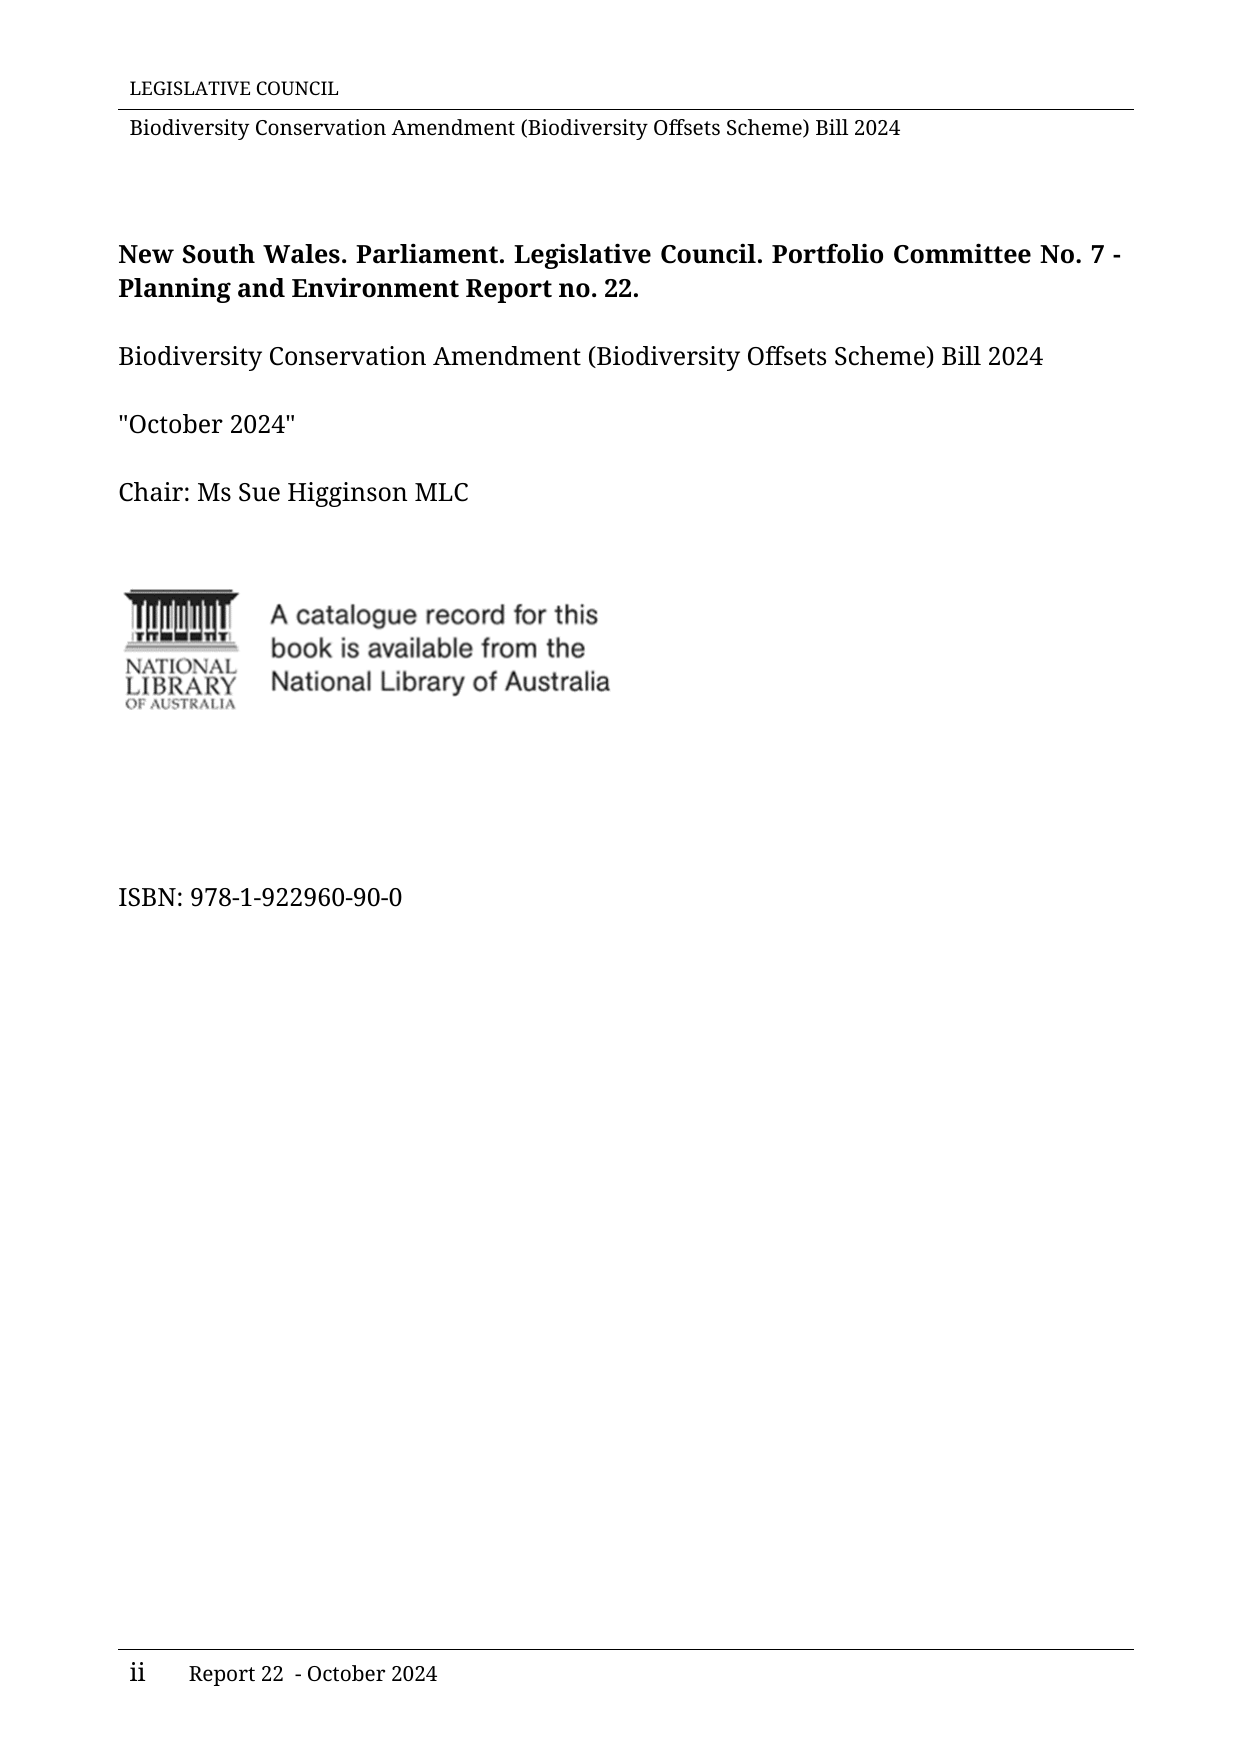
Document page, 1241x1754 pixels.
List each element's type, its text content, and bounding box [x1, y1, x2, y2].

text "October 2024" [118, 407, 1122, 441]
text ISBN: 978-1-922960-90-0 [118, 880, 1122, 914]
text Chair: Ms Sue Higginson MLC [118, 475, 1122, 509]
text Biodiversity Conservation Amendment (Biodiversity Offsets Scheme) Bill 2024 [118, 338, 1122, 372]
picture [118, 576, 625, 719]
text New South Wales. Parliament. Legislative Council. Portfolio Committee No. 7 - Planning and Environment Report no. 22. [118, 236, 1122, 304]
